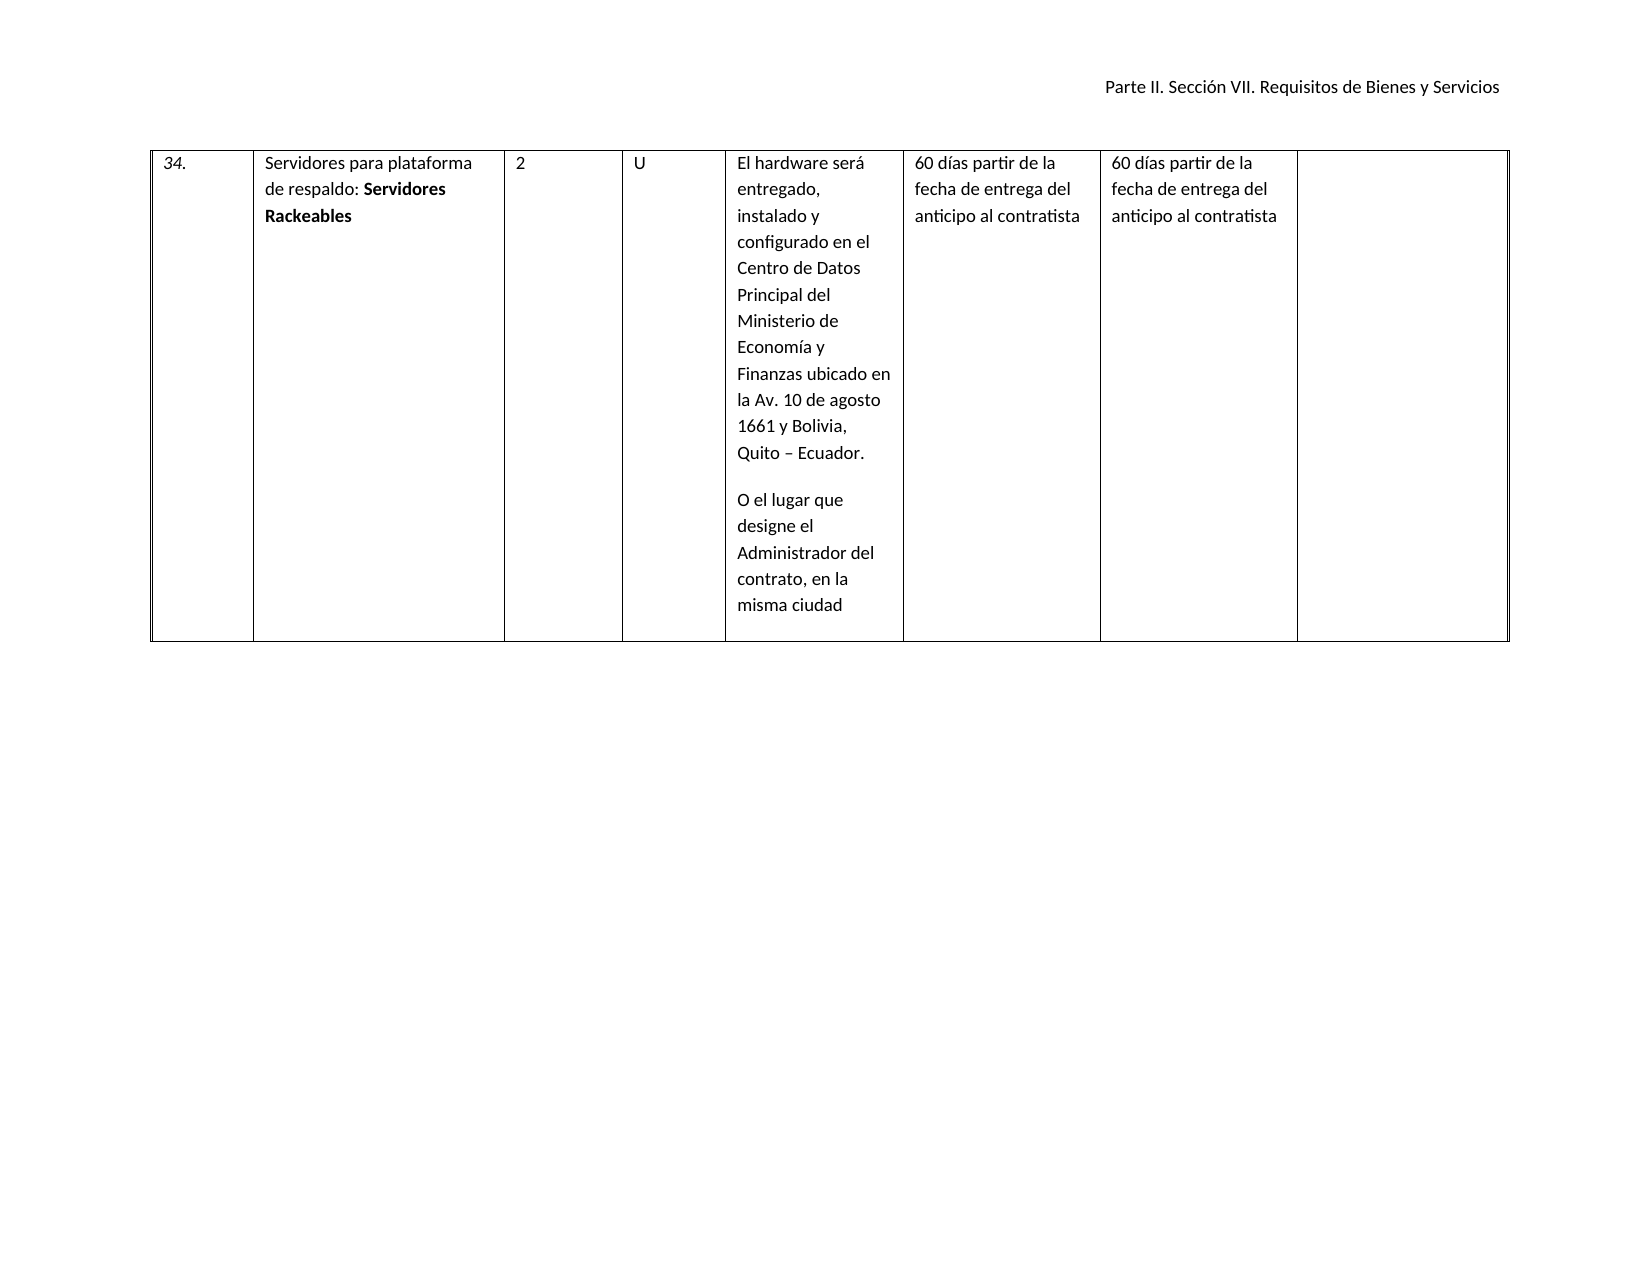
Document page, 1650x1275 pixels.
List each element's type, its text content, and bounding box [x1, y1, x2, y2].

table_cell 60 días partir de la fecha de entrega del anticipo al contratista [904, 151, 1100, 641]
table_cell 2 [505, 151, 622, 641]
table_cell El hardware será entregado, instalado y configurado en el Centro de Datos Principal del Ministerio de Economía y Finanzas ubicado en la Av. 10 de agosto 1661 y Bolivia, Quito – Ecuador. O el lugar que designe el Administrador del contrato, en la misma ciudad [726, 151, 903, 641]
table_cell [153, 151, 253, 641]
table_cell U [623, 151, 725, 641]
table_cell [1298, 151, 1507, 641]
table_cell 60 días partir de la fecha de entrega del anticipo al contratista [1101, 151, 1297, 641]
table_cell Servidores para plataforma de respaldo: Servidores Rackeables [254, 151, 504, 641]
